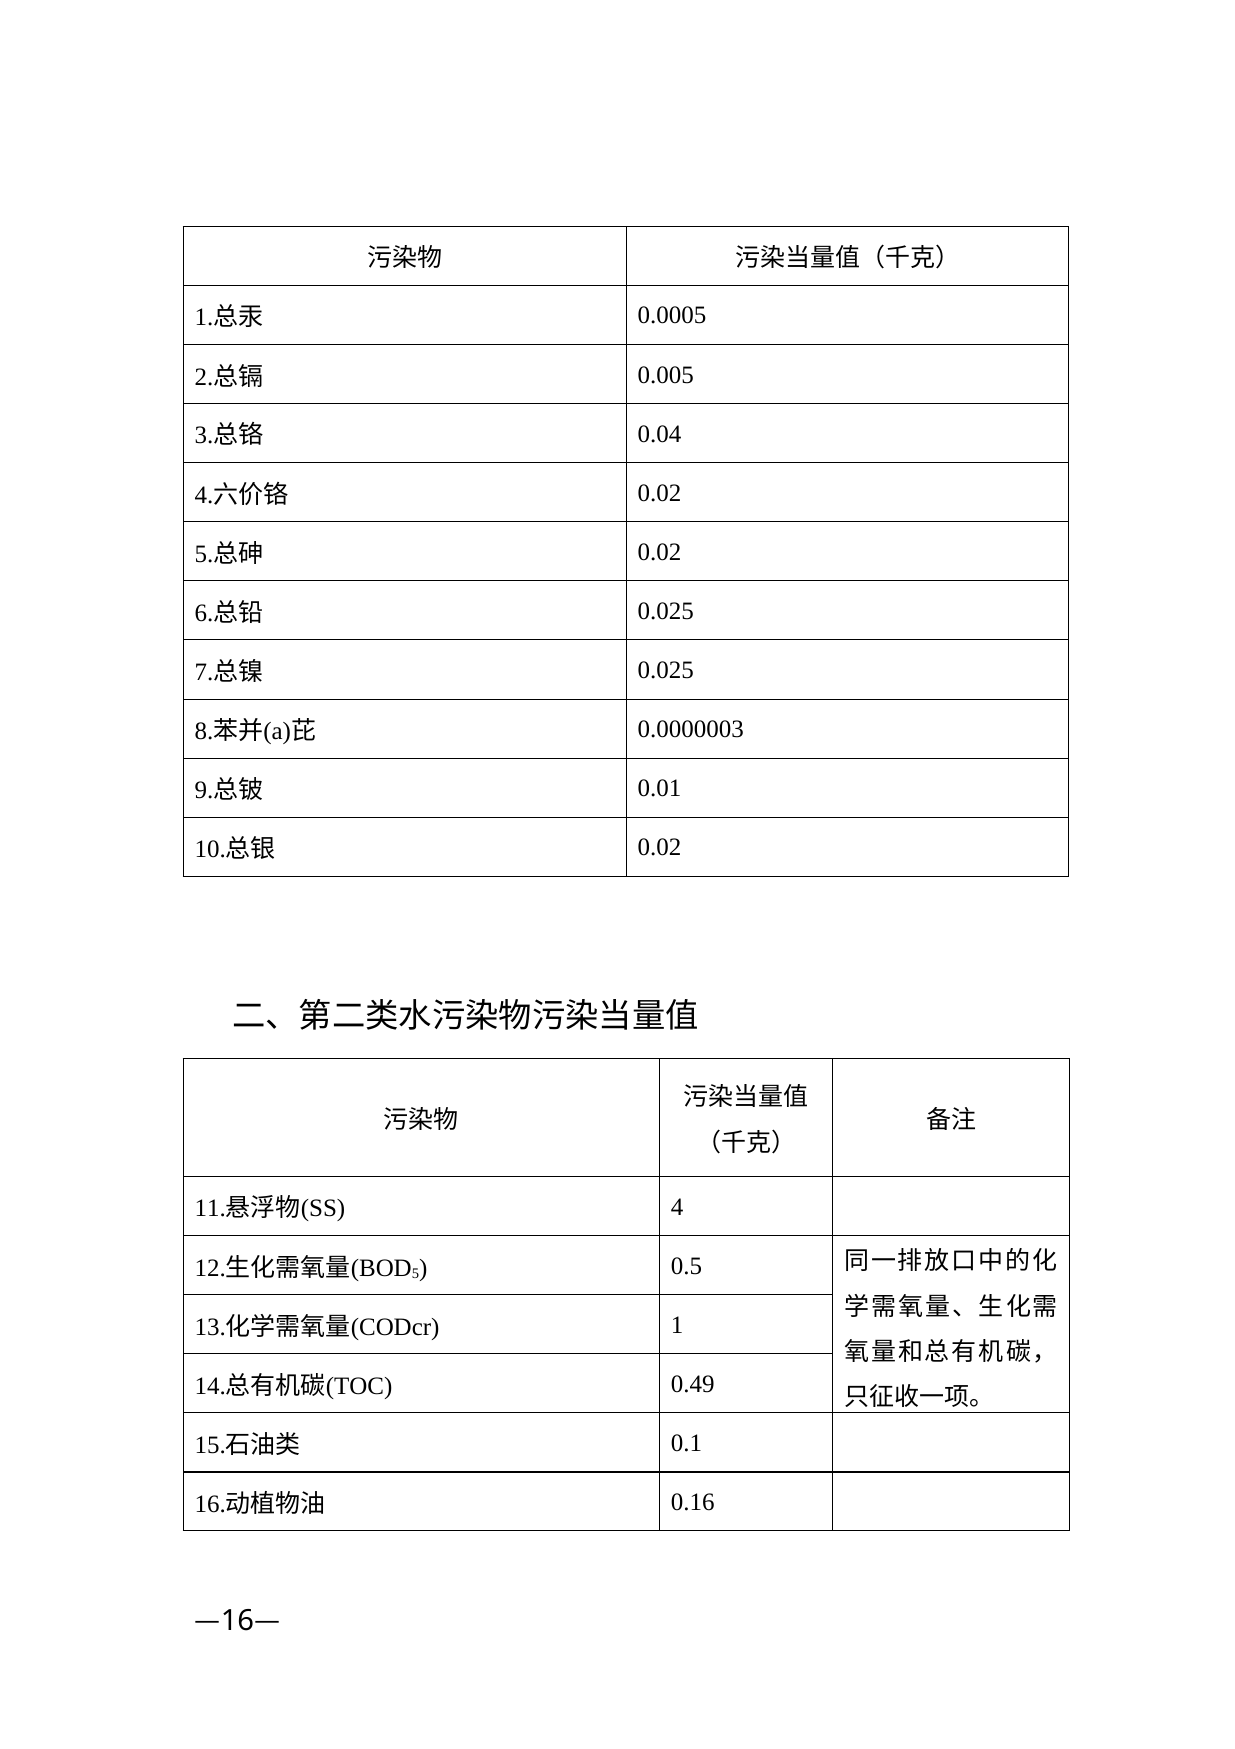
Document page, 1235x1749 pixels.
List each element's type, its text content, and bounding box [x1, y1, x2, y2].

table_cell 0.02 [627, 818, 1068, 876]
table_cell 3.总铬 [184, 404, 626, 462]
table_cell 6.总铅 [184, 581, 626, 639]
table_cell [833, 1473, 1069, 1530]
table_cell 0.0000003 [627, 700, 1068, 757]
table_cell 0.5 [660, 1236, 832, 1294]
table_cell 0.04 [627, 404, 1068, 462]
table_cell [833, 1413, 1069, 1471]
table_header 污染物 [184, 227, 626, 285]
table_cell 4 [660, 1177, 832, 1235]
table_cell 0.16 [660, 1473, 832, 1530]
table_cell 10.总银 [184, 818, 626, 876]
table_cell 0.025 [627, 581, 1068, 639]
table_cell 0.02 [627, 522, 1068, 580]
table_cell 0.025 [627, 640, 1068, 698]
text 二、第二类水污染物污染当量值 [165, 967, 1087, 1058]
table_cell 7.总镍 [184, 640, 626, 698]
table_cell 16.动植物油 [184, 1473, 659, 1530]
table_cell 4.六价铬 [184, 463, 626, 521]
table_cell 9.总铍 [184, 759, 626, 817]
table_cell 0.49 [660, 1354, 832, 1412]
table_cell 0.02 [627, 463, 1068, 521]
table_header 污染当量值（千克） [660, 1059, 832, 1176]
table_cell 同一排放口中的化学需氧量、生化需氧量和总有机碳，只征收一项。 [833, 1236, 1069, 1412]
table_header 污染当量值（千克） [627, 227, 1068, 285]
table_cell 11.悬浮物(SS) [184, 1177, 659, 1235]
table_cell 2.总镉 [184, 345, 626, 403]
table_cell [833, 1177, 1069, 1235]
table_cell 13.化学需氧量(CODcr) [184, 1295, 659, 1353]
table_cell 8.苯并(a)芘 [184, 700, 626, 757]
table_cell 1.总汞 [184, 286, 626, 344]
table_header 备注 [833, 1059, 1069, 1176]
table_cell 12.生化需氧量(BOD5) [184, 1236, 659, 1294]
table_cell 5.总砷 [184, 522, 626, 580]
table_cell 0.0005 [627, 286, 1068, 344]
table_cell 0.005 [627, 345, 1068, 403]
table_cell 14.总有机碳(TOC) [184, 1354, 659, 1412]
table_header 污染物 [184, 1059, 659, 1176]
table_cell 0.1 [660, 1413, 832, 1471]
table_cell 0.01 [627, 759, 1068, 817]
table_cell 1 [660, 1295, 832, 1353]
table_cell 15.石油类 [184, 1413, 659, 1471]
